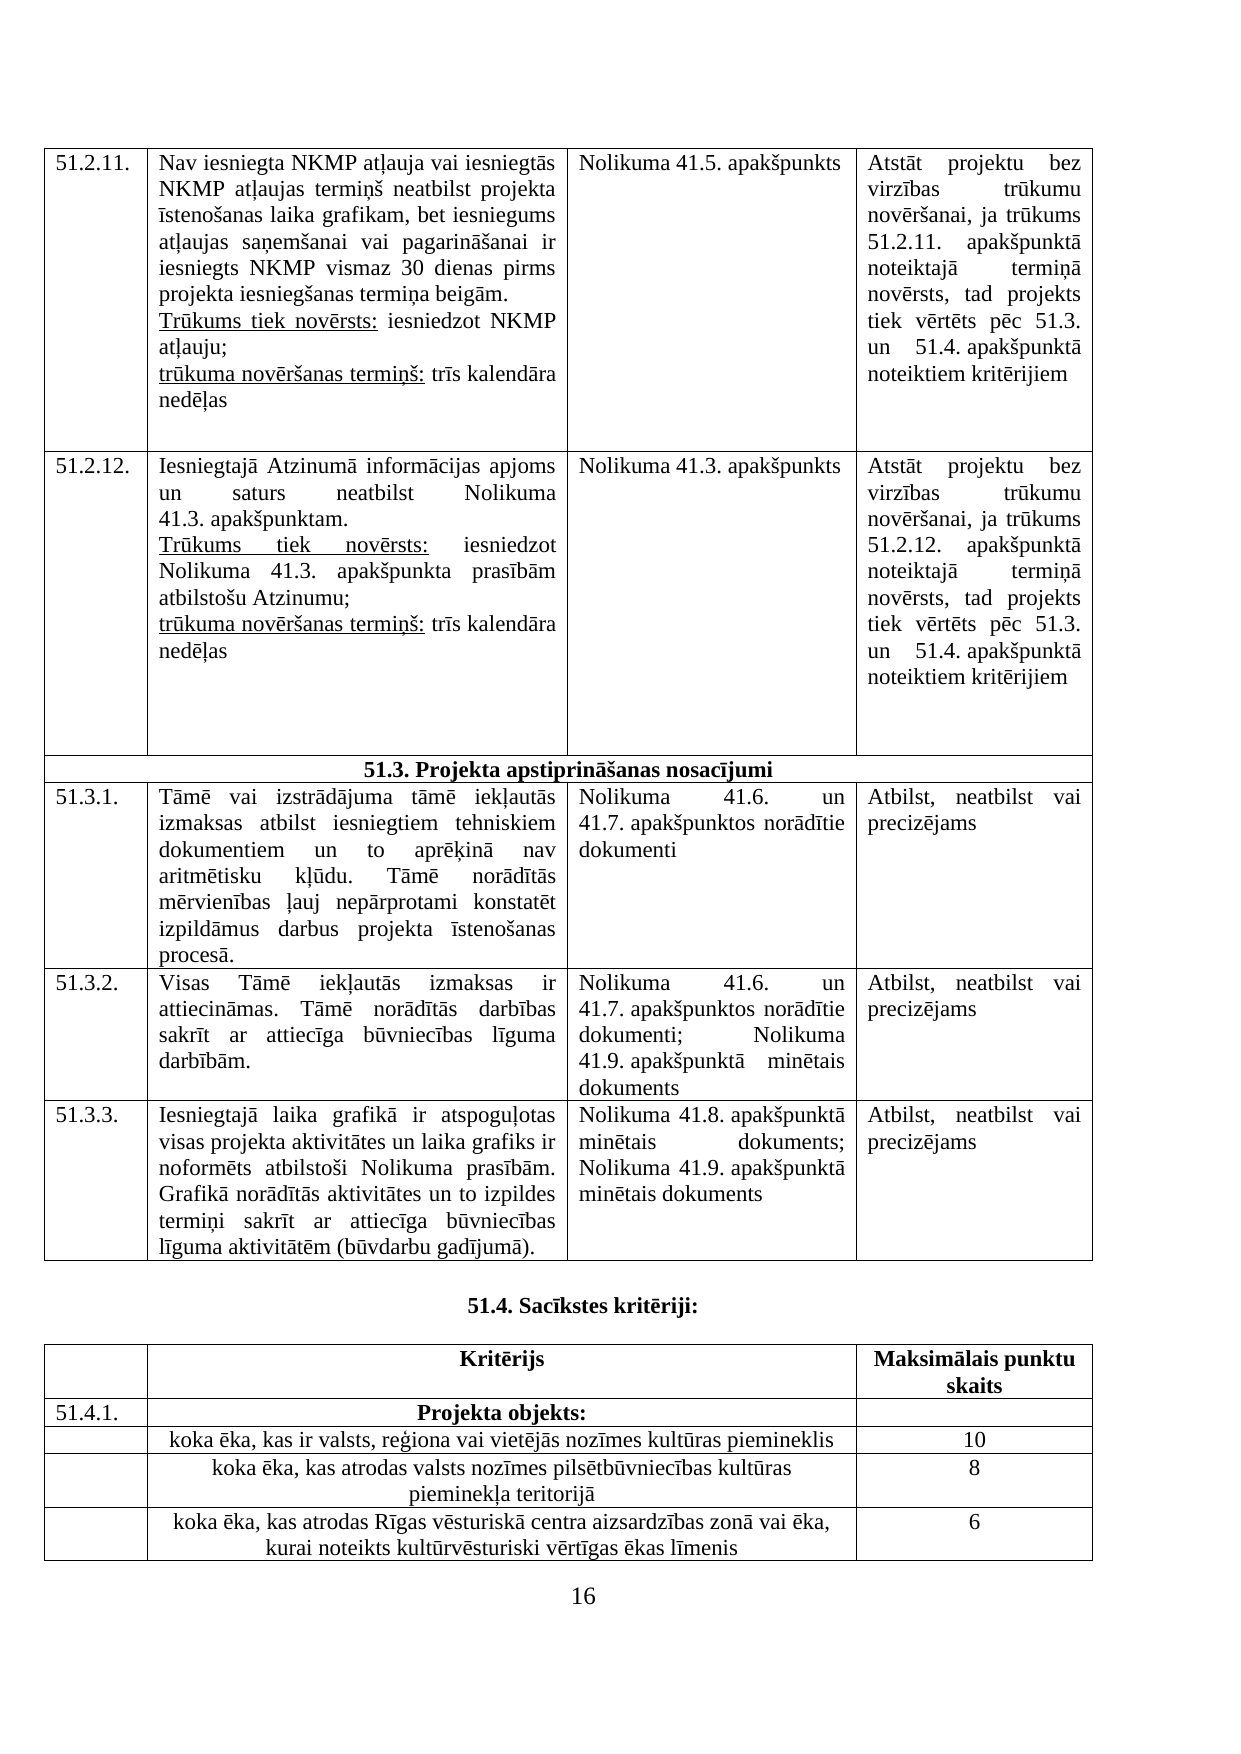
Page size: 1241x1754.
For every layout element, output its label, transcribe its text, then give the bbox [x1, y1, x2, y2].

table_cell Nolikuma 41.6. un 41.7. apakšpunktos norādītie dokumenti [568, 783, 856, 967]
table_cell 10 [857, 1427, 1092, 1453]
table_cell 51.2.11. [45, 149, 147, 451]
table_cell 51.3.2. [45, 969, 147, 1100]
table_cell [45, 1427, 147, 1453]
table_cell Projekta objekts: [148, 1399, 856, 1426]
table_cell Atstāt projektu bez virzības trūkumu novēršanai, ja trūkums 51.2.11. apakšpunktā noteiktajā termiņā novērsts, tad projekts tiek vērtēts pēc 51.3. un 51.4. apakšpunktā noteiktiem kritērijiem [857, 149, 1092, 451]
table_cell Visas Tāmē iekļautās izmaksas ir attiecināmas. Tāmē norādītās darbības sakrīt ar attiecīga būvniecības līguma darbībām. [148, 969, 567, 1100]
table_header [45, 1345, 147, 1398]
table_cell Nav iesniegta NKMP atļauja vai iesniegtās NKMP atļaujas termiņš neatbilst projekta īstenošanas laika grafikam, bet iesniegums atļaujas saņemšanai vai pagarināšanai ir iesniegts NKMP vismaz 30 dienas pirms projekta iesniegšanas termiņa beigām. Trūkums tiek novērsts: iesniedzot NKMP atļauju; trūkuma novēršanas termiņš: trīs kalendāra nedēļas [148, 149, 567, 451]
table_cell 51.4.1. [45, 1399, 147, 1426]
table_cell Tāmē vai izstrādājuma tāmē iekļautās izmaksas atbilst iesniegtiem tehniskiem dokumentiem un to aprēķinā nav aritmētisku kļūdu. Tāmē norādītās mērvienības ļauj nepārprotami konstatēt izpildāmus darbus projekta īstenošanas procesā. [148, 783, 567, 967]
table_cell Atstāt projektu bez virzības trūkumu novēršanai, ja trūkums 51.2.12. apakšpunktā noteiktajā termiņā novērsts, tad projekts tiek vērtēts pēc 51.3. un 51.4. apakšpunktā noteiktiem kritērijiem [857, 452, 1092, 754]
table_cell [45, 1454, 147, 1507]
table_cell Nolikuma 41.8. apakšpunktā minētais dokuments; Nolikuma 41.9. apakšpunktā minētais dokuments [568, 1101, 856, 1259]
table_cell [857, 1399, 1092, 1426]
table_cell Nolikuma 41.5. apakšpunkts [568, 149, 856, 451]
table_cell Atbilst, neatbilst vai precizējams [857, 969, 1092, 1100]
table_cell Iesniegtajā Atzinumā informācijas apjoms un saturs neatbilst Nolikuma 41.3. apakšpunktam. Trūkums tiek novērsts: iesniedzot Nolikuma 41.3. apakšpunkta prasībām atbilstošu Atzinumu; trūkuma novēršanas termiņš: trīs kalendāra nedēļas [148, 452, 567, 754]
table_header Maksimālais punktu skaits [857, 1345, 1092, 1398]
table_cell 51.2.12. [45, 452, 147, 754]
table_cell 6 [857, 1508, 1092, 1560]
table_cell [45, 1508, 147, 1560]
text 51.4. Sacīkstes kritēriji: [88, 1292, 1078, 1318]
table_cell 8 [857, 1454, 1092, 1507]
table_cell Atbilst, neatbilst vai precizējams [857, 783, 1092, 967]
table_header Kritērijs [148, 1345, 856, 1398]
table_cell 51.3.3. [45, 1101, 147, 1259]
table_cell koka ēka, kas atrodas valsts nozīmes pilsētbūvniecības kultūras pieminekļa teritorijā [148, 1454, 856, 1507]
table_cell Nolikuma 41.3. apakšpunkts [568, 452, 856, 754]
table_cell 51.3. Projekta apstiprināšanas nosacījumi [45, 756, 1092, 782]
table_cell koka ēka, kas atrodas Rīgas vēsturiskā centra aizsardzības zonā vai ēka, kurai noteikts kultūrvēsturiski vērtīgas ēkas līmenis [148, 1508, 856, 1560]
table_cell koka ēka, kas ir valsts, reģiona vai vietējās nozīmes kultūras piemineklis [148, 1427, 856, 1453]
table_cell Atbilst, neatbilst vai precizējams [857, 1101, 1092, 1259]
table_cell Iesniegtajā laika grafikā ir atspoguļotas visas projekta aktivitātes un laika grafiks ir noformēts atbilstoši Nolikuma prasībām. Grafikā norādītās aktivitātes un to izpildes termiņi sakrīt ar attiecīga būvniecības līguma aktivitātēm (būvdarbu gadījumā). [148, 1101, 567, 1259]
table_cell 51.3.1. [45, 783, 147, 967]
table_cell Nolikuma 41.6. un 41.7. apakšpunktos norādītie dokumenti; Nolikuma 41.9. apakšpunktā minētais dokuments [568, 969, 856, 1100]
